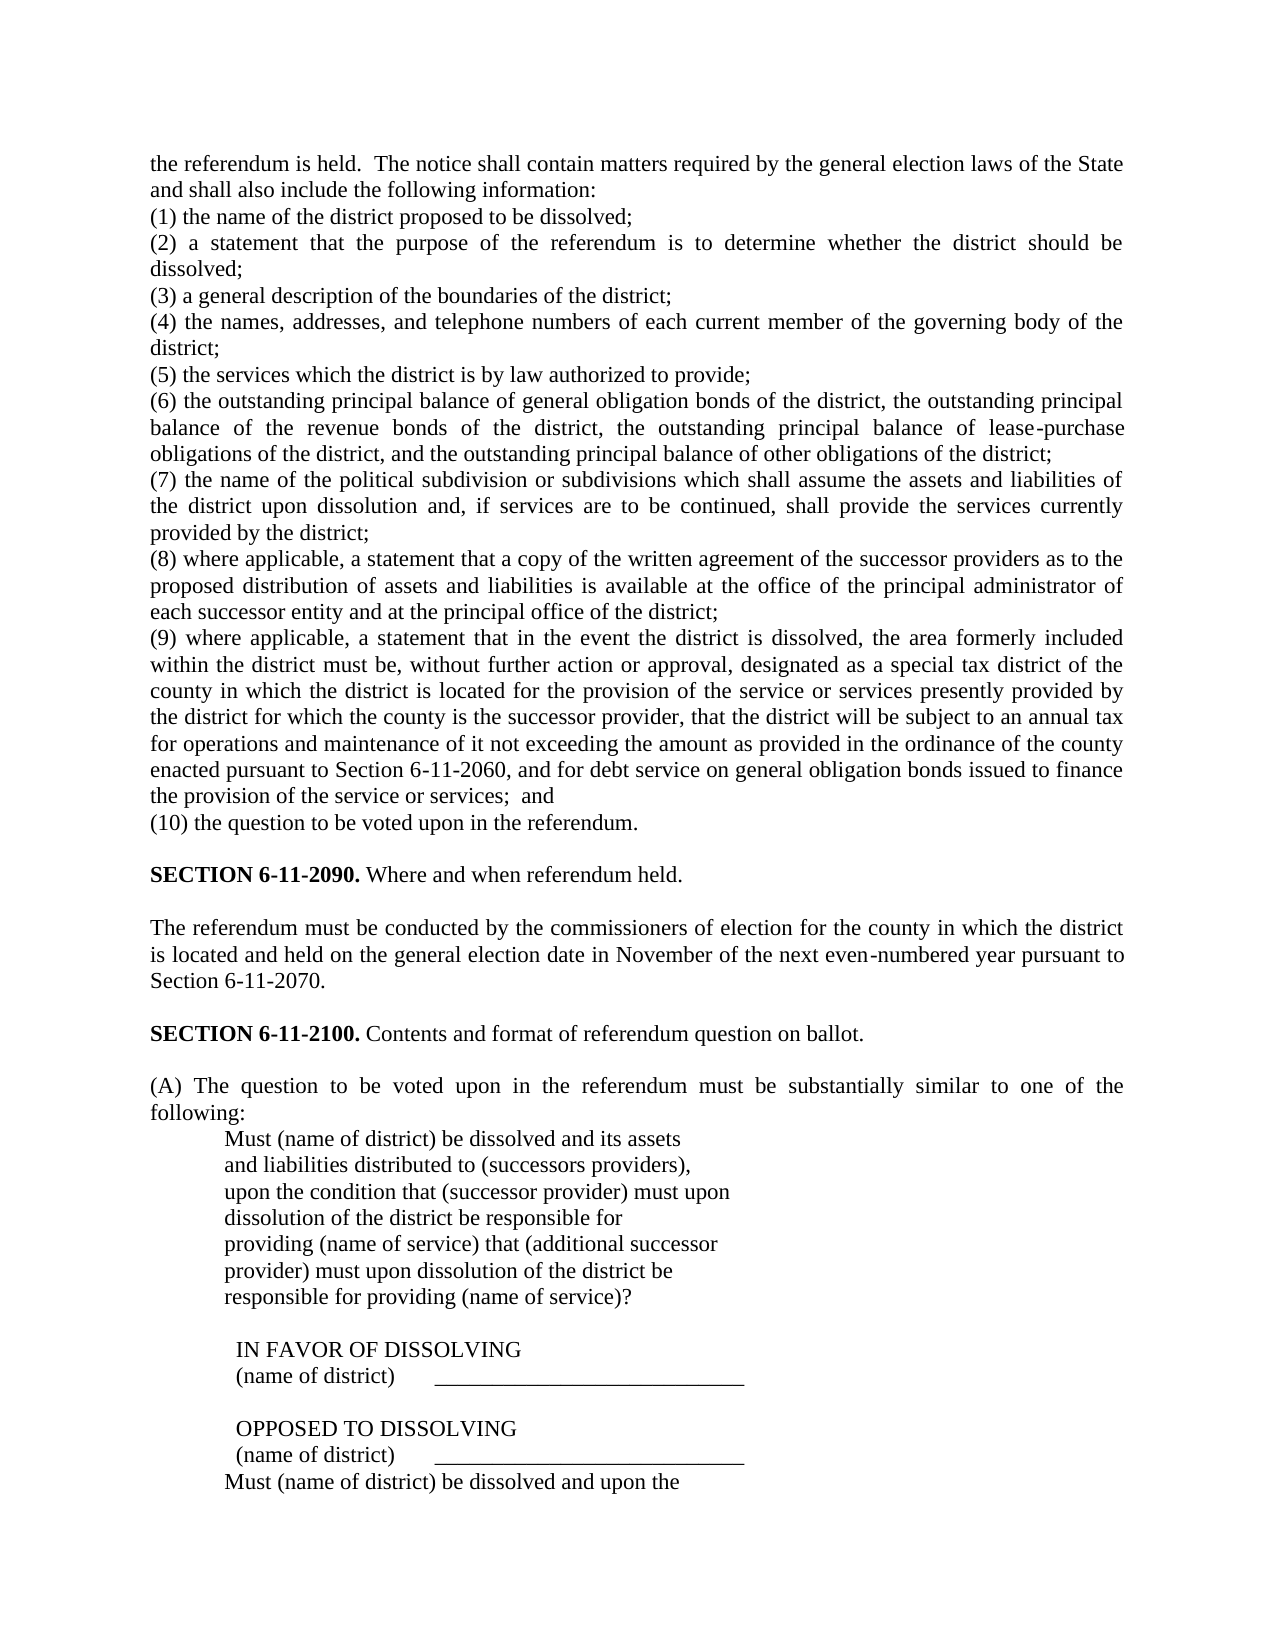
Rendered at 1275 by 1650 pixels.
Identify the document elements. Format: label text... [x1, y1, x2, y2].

text provider) must upon dissolution of the district be [150, 1257, 1125, 1283]
text OPPOSED TO DISSOLVING [150, 1415, 1125, 1441]
text upon the condition that (successor provider) must upon [150, 1178, 1125, 1204]
text (name of district) ___________________________ [150, 1441, 1125, 1468]
text (4) the names, addresses, and telephone numbers of each current member of the governing body of the district; [150, 308, 1125, 361]
text SECTION 6-11-2100. Contents and format of referendum question on ballot. [150, 1020, 1125, 1046]
text providing (name of service) that (additional successor [150, 1231, 1125, 1257]
text Must (name of district) be dissolved and its assets [150, 1125, 1125, 1151]
text and liabilities distributed to (successors providers), [150, 1151, 1125, 1178]
text The referendum must be conducted by the commissioners of election for the county in which the district is located and held on the general election date in November of the next even-numbered year pursuant to Section 6-11-2070. [150, 914, 1125, 993]
text (A) The question to be voted upon in the referendum must be substantially similar to one of the following: [150, 1072, 1125, 1125]
text SECTION 6-11-2090. Where and when referendum held. [150, 862, 1125, 888]
text IN FAVOR OF DISSOLVING [150, 1336, 1125, 1362]
text (9) where applicable, a statement that in the event the district is dissolved, the area formerly included within the district must be, without further action or approval, designated as a special tax district of the county in which the district is located for the provision of the service or services presently provided by the district for which the county is the successor provider, that the district will be subject to an annual tax for operations and maintenance of it not exceeding the amount as provided in the ordinance of the county enacted pursuant to Section 6-11-2060, and for debt service on general obligation bonds issued to finance the provision of the service or services; and [150, 624, 1125, 809]
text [150, 150, 1125, 203]
text (6) the outstanding principal balance of general obligation bonds of the district, the outstanding principal balance of the revenue bonds of the district, the outstanding principal balance of lease-purchase obligations of the district, and the outstanding principal balance of other obligations of the district; [150, 387, 1125, 466]
text (3) a general description of the boundaries of the district; [150, 282, 1125, 308]
text (2) a statement that the purpose of the referendum is to determine whether the district should be dissolved; [150, 229, 1125, 282]
text (name of district) ___________________________ [150, 1362, 1125, 1389]
text responsible for providing (name of service)? [150, 1283, 1125, 1309]
text dissolution of the district be responsible for [150, 1204, 1125, 1231]
text Must (name of district) be dissolved and upon the [150, 1468, 1125, 1494]
text (1) the name of the district proposed to be dissolved; [150, 203, 1125, 229]
text (8) where applicable, a statement that a copy of the written agreement of the successor providers as to the proposed distribution of assets and liabilities is available at the office of the principal administrator of each successor entity and at the principal office of the district; [150, 545, 1125, 624]
text (7) the name of the political subdivision or subdivisions which shall assume the assets and liabilities of the district upon dissolution and, if services are to be continued, shall provide the services currently provided by the district; [150, 466, 1125, 545]
text (5) the services which the district is by law authorized to provide; [150, 361, 1125, 387]
text (10) the question to be voted upon in the referendum. [150, 809, 1125, 835]
